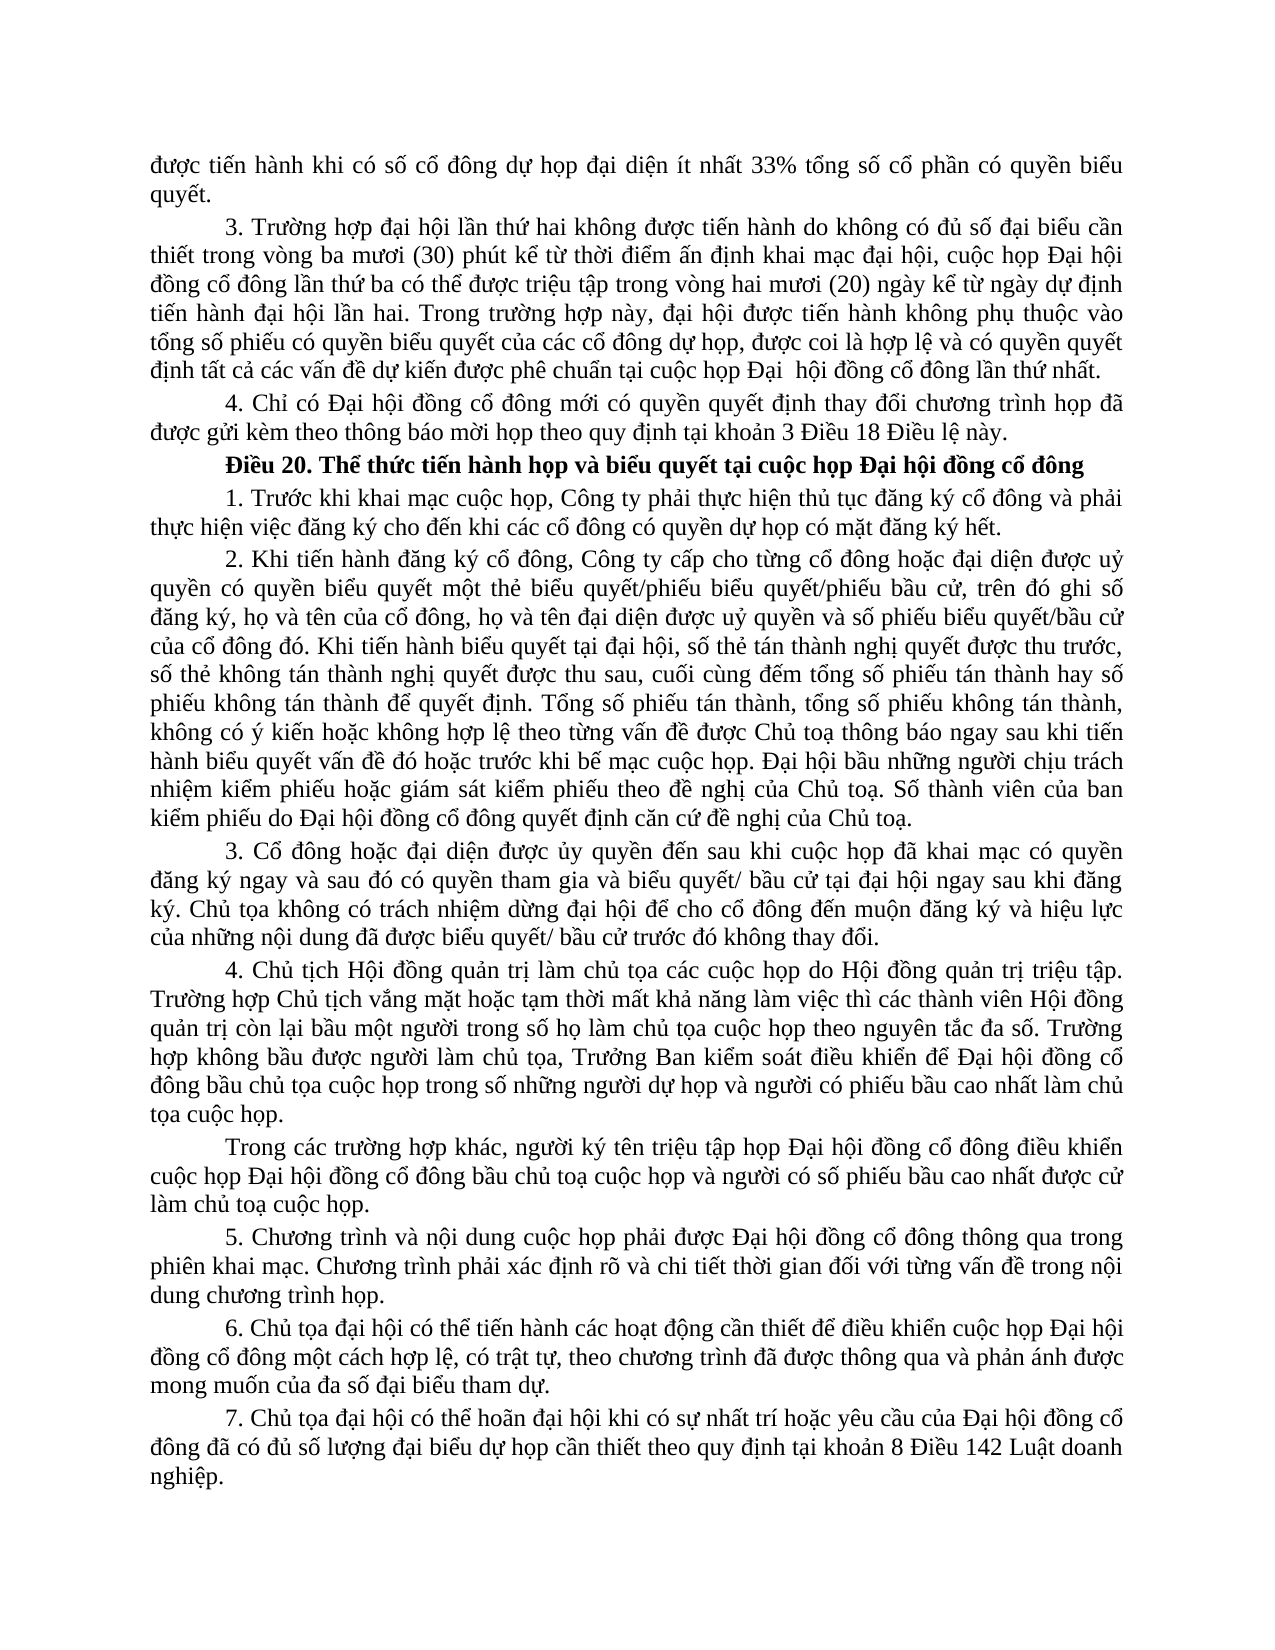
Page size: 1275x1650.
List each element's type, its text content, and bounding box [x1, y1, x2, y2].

title 7. Chủ tọa đại hội có thể hoãn đại hội khi có sự nhất trí hoặc yêu cầu của Đại hội đồng cổ đông đã có đủ số lượng đại biểu dự họp cần thiết theo quy định tại khoản 8 Điều 142 Luật doanh nghiệp. [150, 1403, 1125, 1489]
title 6. Chủ tọa đại hội có thể tiến hành các hoạt động cần thiết để điều khiển cuộc họp Đại hội đồng cổ đông một cách hợp lệ, có trật tự, theo chương trình đã được thông qua và phản ánh được mong muốn của đa số đại biểu tham dự. [150, 1313, 1125, 1399]
title 5. Chương trình và nội dung cuộc họp phải được Đại hội đồng cổ đông thông qua trong phiên khai mạc. Chương trình phải xác định rõ và chi tiết thời gian đối với từng vấn đề trong nội dung chương trình họp. [150, 1222, 1125, 1309]
title 4. Chỉ có Đại hội đồng cổ đông mới có quyền quyết định thay đổi chương trình họp đã được gửi kèm theo thông báo mời họp theo quy định tại khoản 3 Điều 18 Điều lệ này. [150, 388, 1125, 446]
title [150, 150, 1125, 207]
text Điều 20. Thể thức tiến hành họp và biểu quyết tại cuộc họp Đại hội đồng cổ đông [150, 450, 1125, 479]
title 3. Cổ đông hoặc đại diện được ủy quyền đến sau khi cuộc họp đã khai mạc có quyền đăng ký ngay và sau đó có quyền tham gia và biểu quyết/ bầu cử tại đại hội ngay sau khi đăng ký. Chủ tọa không có trách nhiệm dừng đại hội để cho cổ đông đến muộn đăng ký và hiệu lực của những nội dung đã được biểu quyết/ bầu cử trước đó không thay đổi. [150, 836, 1125, 951]
title 4. Chủ tịch Hội đồng quản trị làm chủ tọa các cuộc họp do Hội đồng quản trị triệu tập. Trường hợp Chủ tịch vắng mặt hoặc tạm thời mất khả năng làm việc thì các thành viên Hội đồng quản trị còn lại bầu một người trong số họ làm chủ tọa cuộc họp theo nguyên tắc đa số. Trường hợp không bầu được người làm chủ tọa, Trưởng Ban kiểm soát điều khiển để Đại hội đồng cổ đông bầu chủ tọa cuộc họp trong số những người dự họp và người có phiếu bầu cao nhất làm chủ tọa cuộc họp. [150, 955, 1125, 1128]
title 1. Trước khi khai mạc cuộc họp, Công ty phải thực hiện thủ tục đăng ký cổ đông và phải thực hiện việc đăng ký cho đến khi các cổ đông có quyền dự họp có mặt đăng ký hết. [150, 483, 1125, 540]
title 3. Trường hợp đại hội lần thứ hai không được tiến hành do không có đủ số đại biểu cần thiết trong vòng ba mươi (30) phút kể từ thời điểm ấn định khai mạc đại hội, cuộc họp Đại hội đồng cổ đông lần thứ ba có thể được triệu tập trong vòng hai mươi (20) ngày kể từ ngày dự định tiến hành đại hội lần hai. Trong trường hợp này, đại hội được tiến hành không phụ thuộc vào tổng số phiếu có quyền biểu quyết của các cổ đông dự họp, được coi là hợp lệ và có quyền quyết định tất cả các vấn đề dự kiến được phê chuẩn tại cuộc họp Đại hội đồng cổ đông lần thứ nhất. [150, 212, 1125, 384]
title Trong các trường hợp khác, người ký tên triệu tập họp Đại hội đồng cổ đông điều khiển cuộc họp Đại hội đồng cổ đông bầu chủ toạ cuộc họp và người có số phiếu bầu cao nhất được cử làm chủ toạ cuộc họp. [150, 1132, 1125, 1218]
title 2. Khi tiến hành đăng ký cổ đông, Công ty cấp cho từng cổ đông hoặc đại diện được uỷ quyền có quyền biểu quyết một thẻ biểu quyết/phiếu biểu quyết/phiếu bầu cử, trên đó ghi số đăng ký, họ và tên của cổ đông, họ và tên đại diện được uỷ quyền và số phiếu biểu quyết/bầu cử của cổ đông đó. Khi tiến hành biểu quyết tại đại hội, số thẻ tán thành nghị quyết được thu trước, số thẻ không tán thành nghị quyết được thu sau, cuối cùng đếm tổng số phiếu tán thành hay số phiếu không tán thành để quyết định. Tổng số phiếu tán thành, tổng số phiếu không tán thành, không có ý kiến hoặc không hợp lệ theo từng vấn đề được Chủ toạ thông báo ngay sau khi tiến hành biểu quyết vấn đề đó hoặc trước khi bế mạc cuộc họp. Đại hội bầu những người chịu trách nhiệm kiểm phiếu hoặc giám sát kiểm phiếu theo đề nghị của Chủ toạ. Số thành viên của ban kiểm phiếu do Đại hội đồng cổ đông quyết định căn cứ đề nghị của Chủ toạ. [150, 544, 1125, 832]
